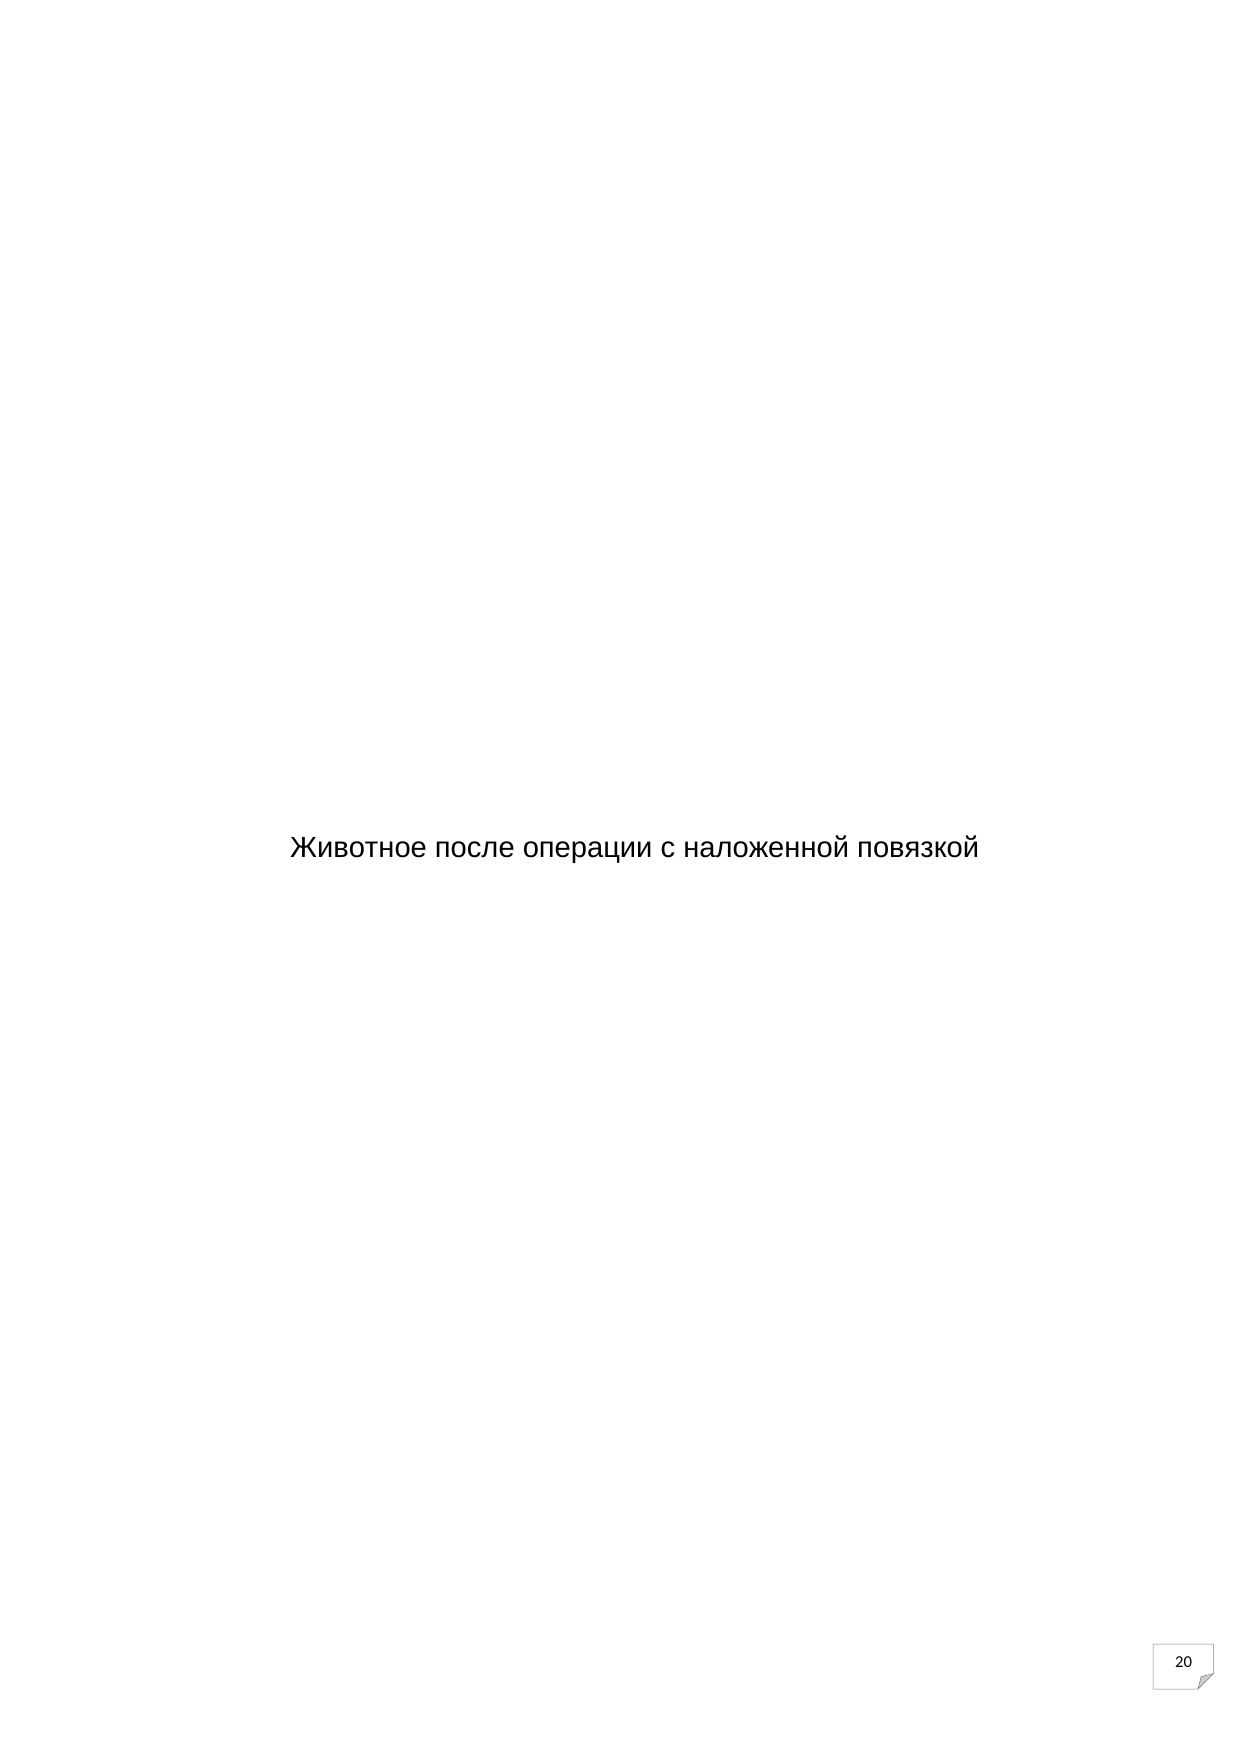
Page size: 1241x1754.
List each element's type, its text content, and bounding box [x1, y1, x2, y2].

text Животное после операции с наложенной повязкой [118, 829, 1152, 863]
